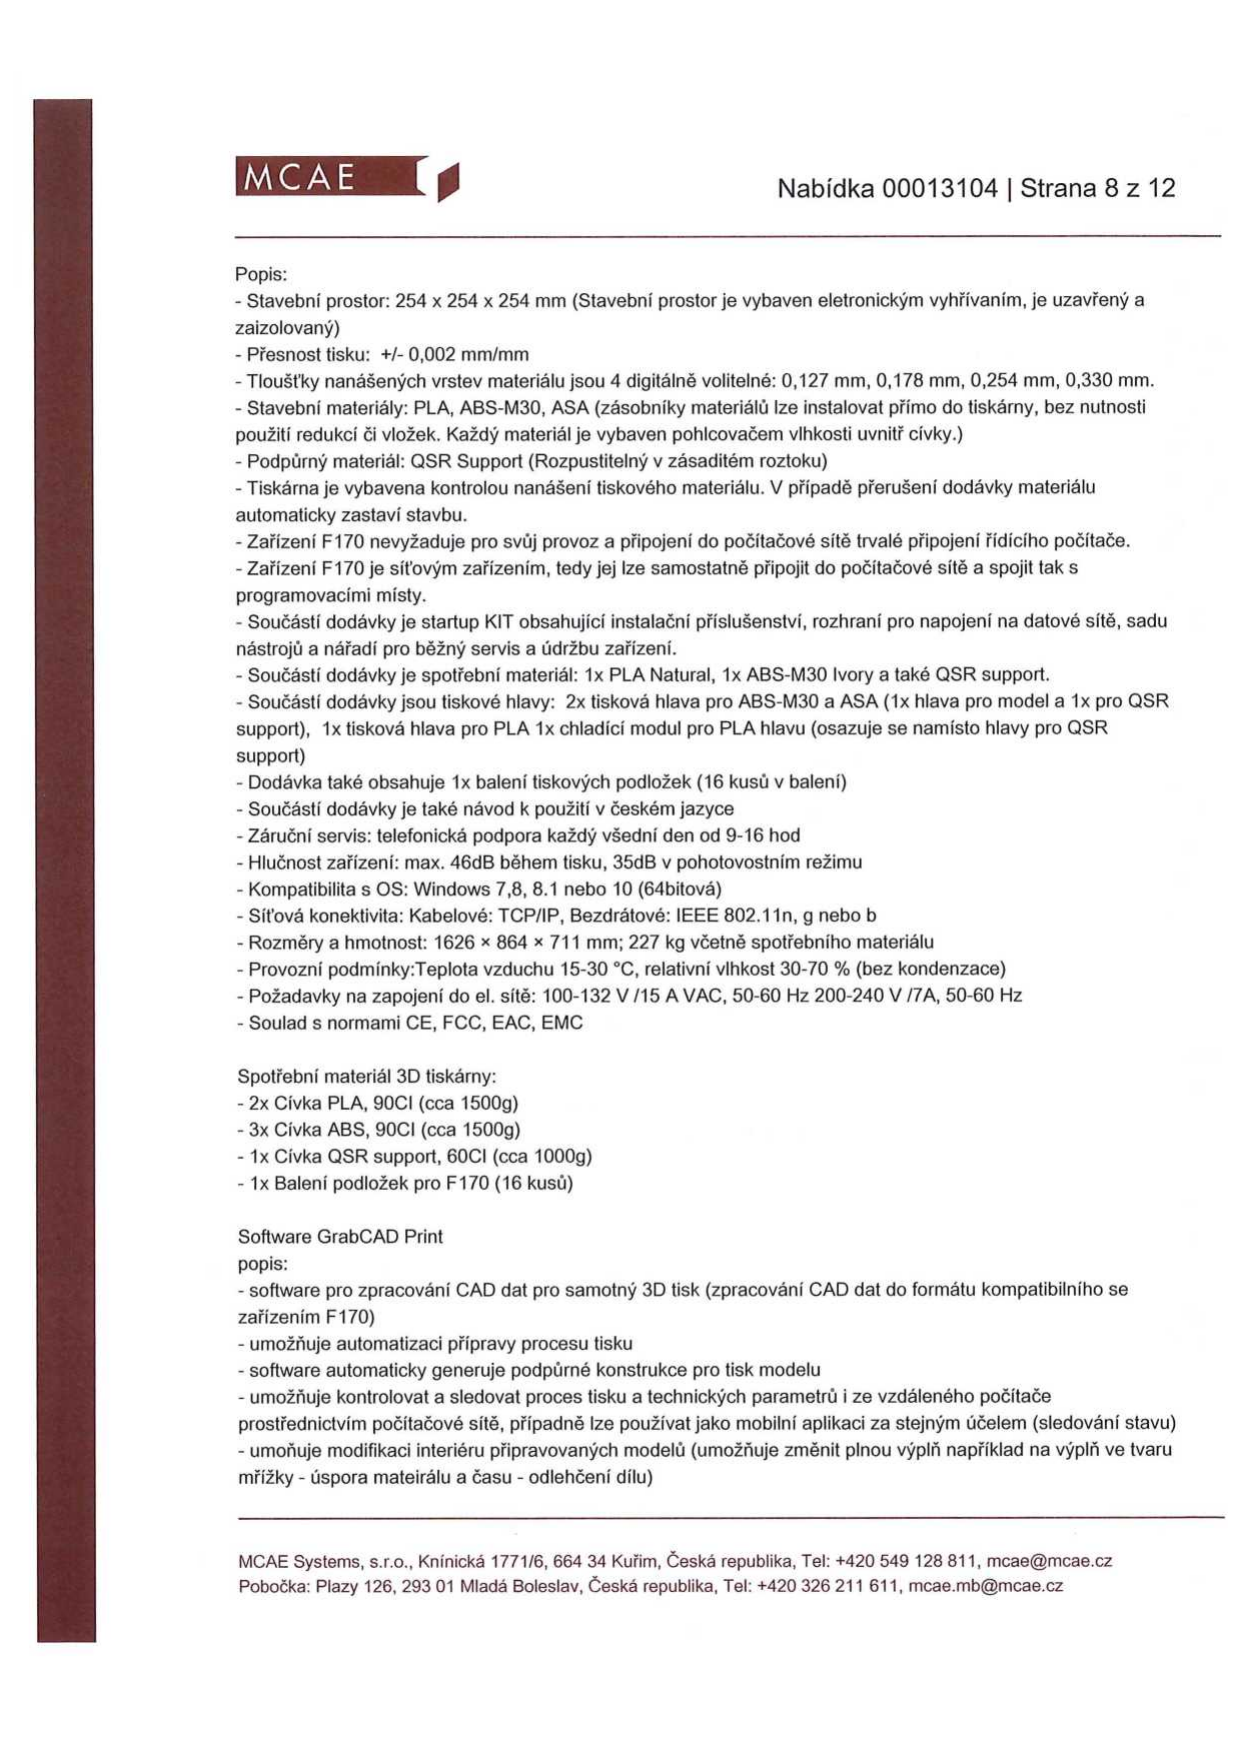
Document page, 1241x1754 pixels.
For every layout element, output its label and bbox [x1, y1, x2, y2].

picture [13, 71, 1228, 1682]
